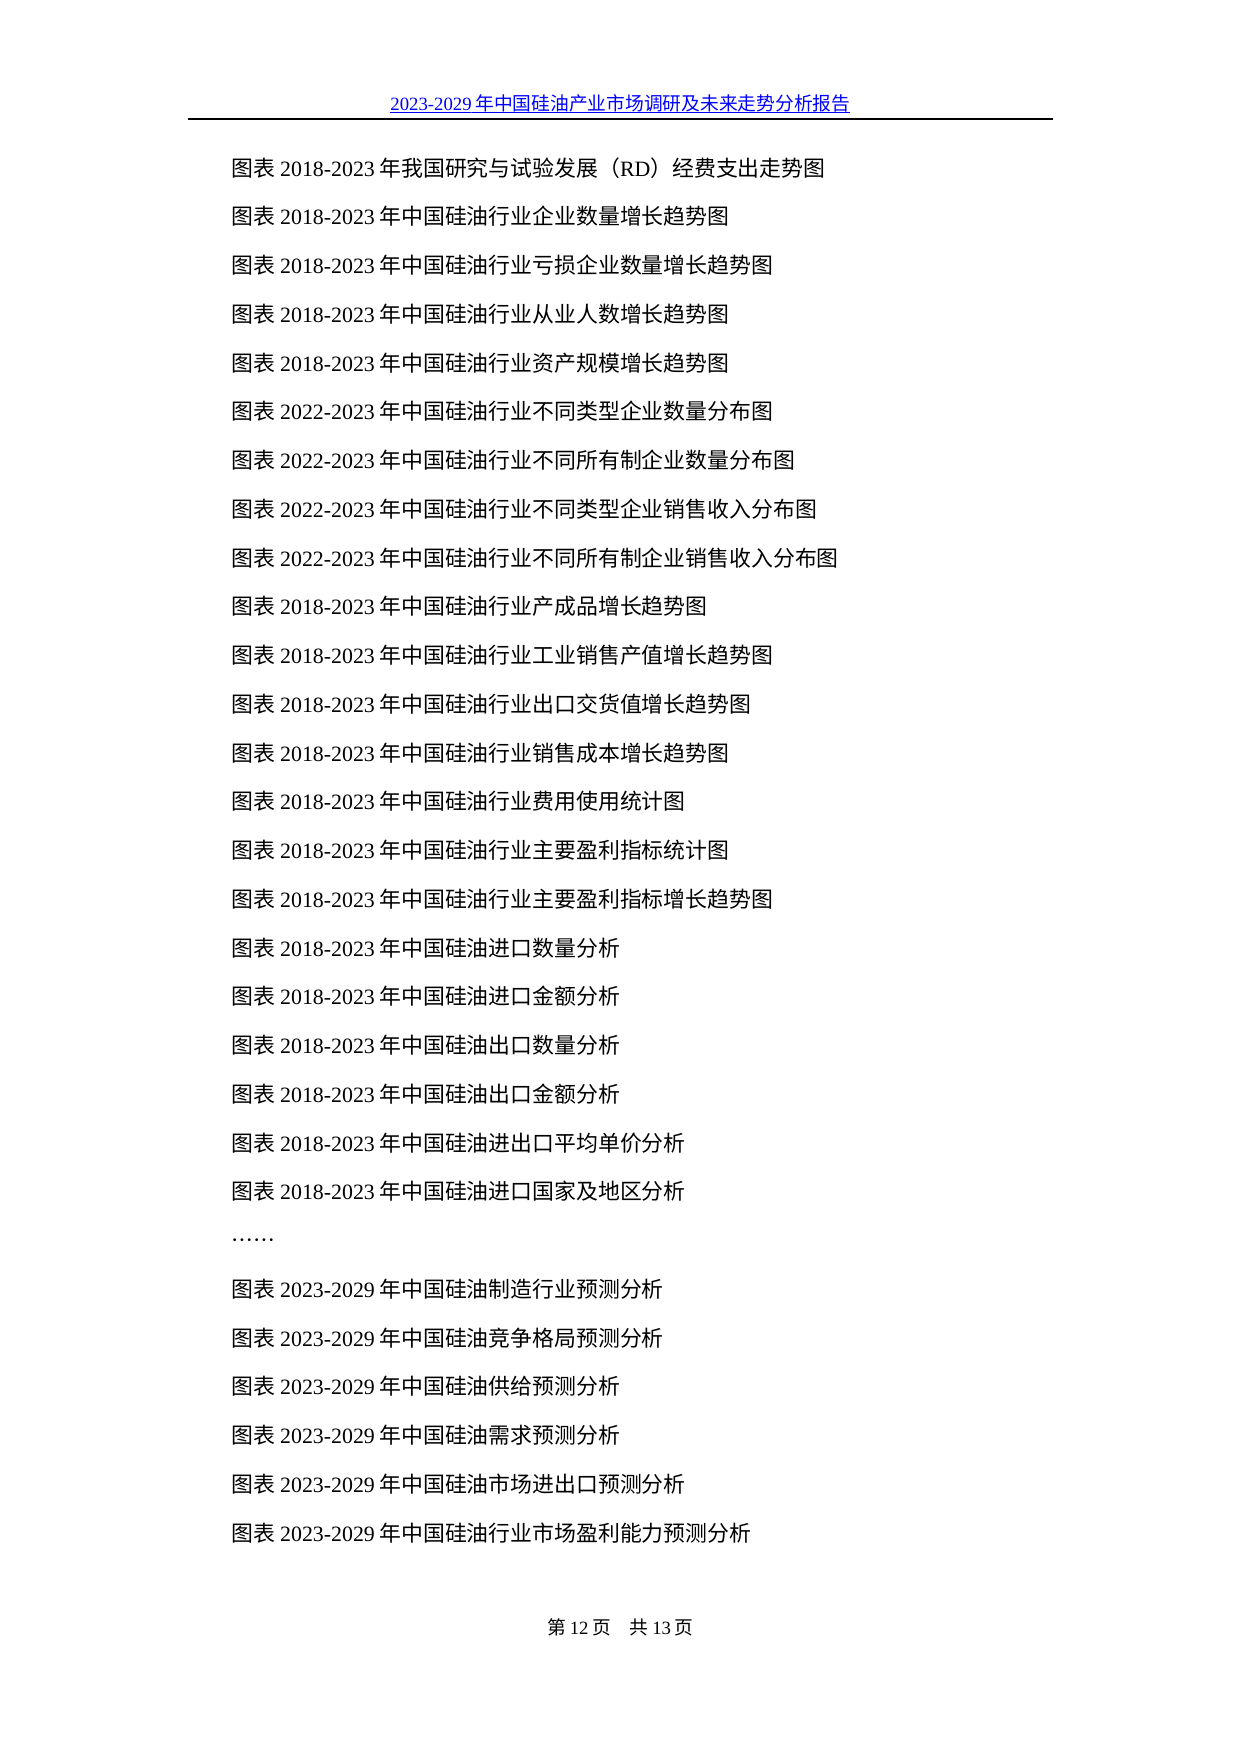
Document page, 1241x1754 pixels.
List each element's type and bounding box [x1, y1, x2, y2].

text [187, 150, 1053, 1548]
